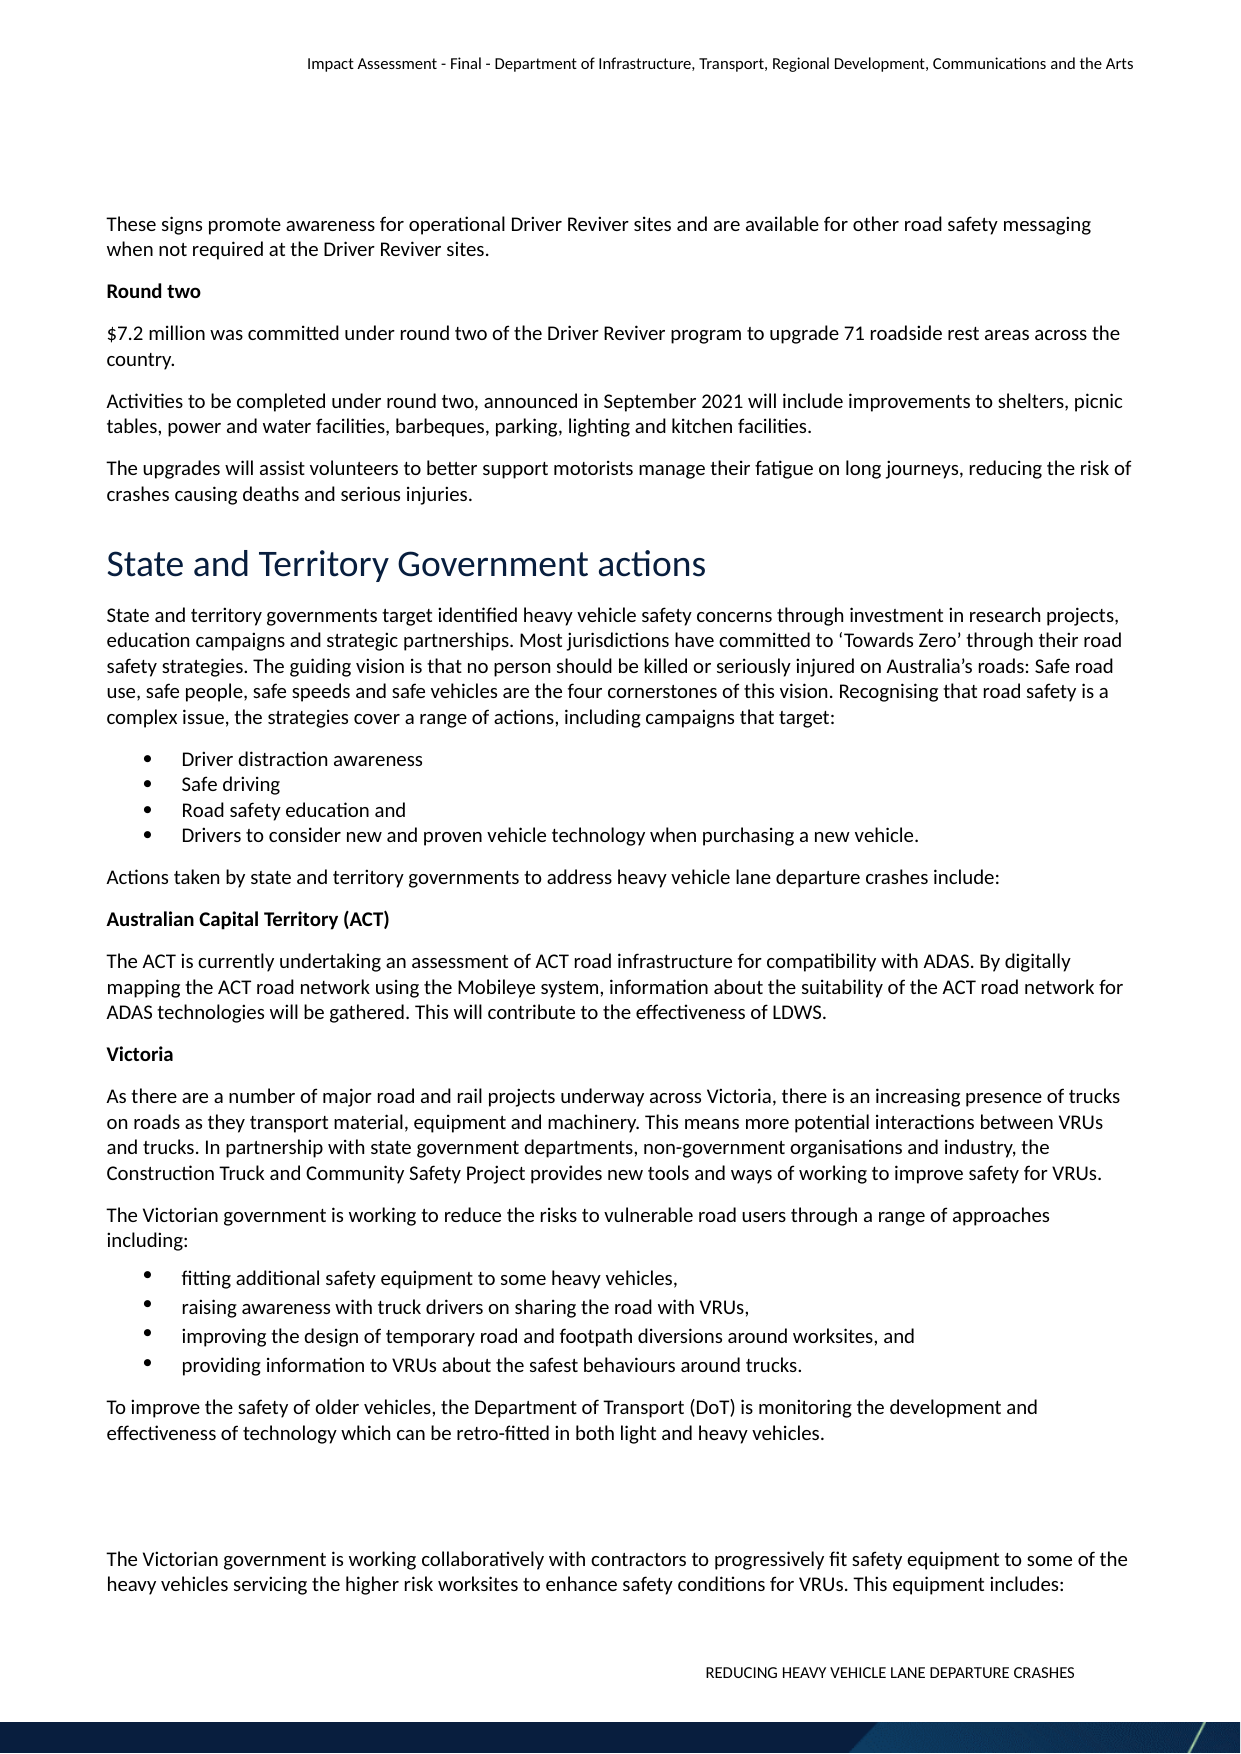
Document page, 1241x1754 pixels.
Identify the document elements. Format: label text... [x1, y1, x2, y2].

text To improve the safety of older vehicles, the Department of Transport (DoT) is monitoring the development and effectiveness of technology which can be retro-fitted in both light and heavy vehicles. [106, 1394, 1134, 1445]
text Australian Capital Territory (ACT) [106, 906, 1134, 932]
subtitle State and Territory Government actions [106, 540, 1134, 586]
text These signs promote awareness for operational Driver Reviver sites and are available for other road safety messaging when not required at the Driver Reviver sites. [106, 211, 1134, 262]
text Round two [106, 278, 1134, 304]
list raising awareness with truck drivers on sharing the road with VRUs, [144, 1290, 1134, 1319]
picture [0, 1722, 1241, 1753]
list Safe driving [144, 771, 1134, 797]
list Drivers to consider new and proven vehicle technology when purchasing a new vehicle. [144, 822, 1134, 848]
list fitting additional safety equipment to some heavy vehicles, [144, 1261, 1134, 1290]
text The Victorian government is working collaboratively with contractors to progressively fit safety equipment to some of the heavy vehicles servicing the higher risk worksites to enhance safety conditions for VRUs. This equipment includes: [106, 1546, 1134, 1597]
text The Victorian government is working to reduce the risks to vulnerable road users through a range of approaches including: [106, 1202, 1134, 1253]
list Road safety education and [144, 797, 1134, 822]
text Victoria [106, 1041, 1134, 1067]
text Actions taken by state and territory governments to address heavy vehicle lane departure crashes include: [106, 864, 1134, 890]
text State and territory governments target identified heavy vehicle safety concerns through investment in research projects, education campaigns and strategic partnerships. Most jurisdictions have committed to ‘Towards Zero’ through their road safety strategies. The guiding vision is that no person should be killed or seriously injured on Australia’s roads: Safe road use, safe people, safe speeds and safe vehicles are the four cornerstones of this vision. Recognising that road safety is a complex issue, the strategies cover a range of actions, including campaigns that target: [106, 602, 1134, 729]
text Activities to be completed under round two, announced in September 2021 will include improvements to shelters, picnic tables, power and water facilities, barbeques, parking, lighting and kitchen facilities. [106, 388, 1134, 439]
text As there are a number of major road and rail projects underway across Victoria, there is an increasing presence of trucks on roads as they transport material, equipment and machinery. This means more potential interactions between VRUs and trucks. In partnership with state government departments, non-government organisations and industry, the Construction Truck and Community Safety Project provides new tools and ways of working to improve safety for VRUs. [106, 1083, 1134, 1185]
text The upgrades will assist volunteers to better support motorists manage their fatigue on long journeys, reducing the risk of crashes causing deaths and serious injuries. [106, 456, 1134, 506]
text $7.2 million was committed under round two of the Driver Reviver program to upgrade 71 roadside rest areas across the country. [106, 321, 1134, 371]
list providing information to VRUs about the safest behaviours around trucks. [144, 1348, 1134, 1378]
text The ACT is currently undertaking an assessment of ACT road infrastructure for compatibility with ADAS. By digitally mapping the ACT road network using the Mobileye system, information about the suitability of the ACT road network for ADAS technologies will be gathered. This will contribute to the effectiveness of LDWS. [106, 948, 1134, 1025]
list improving the design of temporary road and footpath diversions around worksites, and [144, 1319, 1134, 1348]
list Driver distraction awareness [144, 746, 1134, 771]
